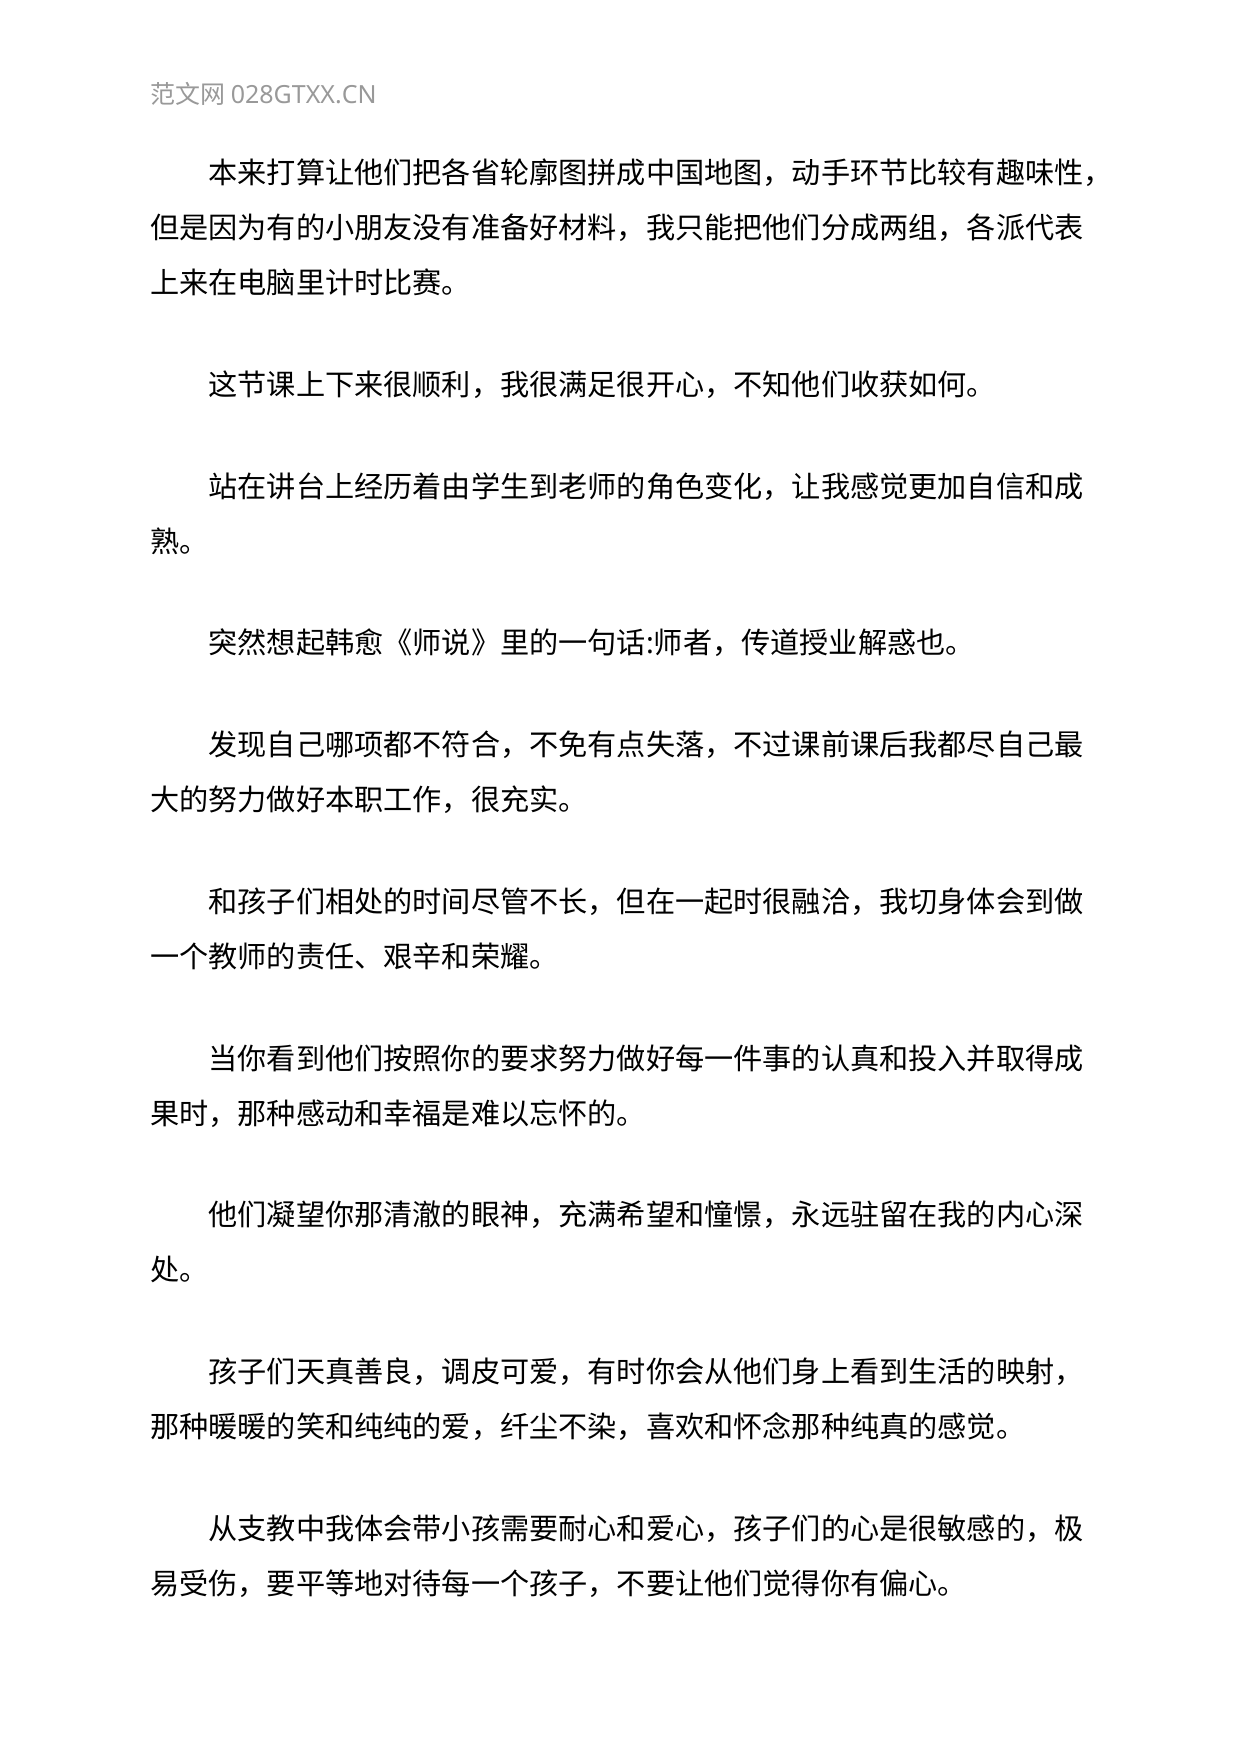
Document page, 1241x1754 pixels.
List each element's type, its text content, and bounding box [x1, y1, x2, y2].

text 孩子们天真善良，调皮可爱，有时你会从他们身上看到生活的映射，那种暖暖的笑和纯纯的爱，纤尘不染，喜欢和怀念那种纯真的感觉。 [150, 1349, 1090, 1446]
text 本来打算让他们把各省轮廓图拼成中国地图，动手环节比较有趣味性，但是因为有的小朋友没有准备好材料，我只能把他们分成两组，各派代表上来在电脑里计时比赛。 [150, 150, 1090, 302]
text 他们凝望你那清澈的眼神，充满希望和憧憬，永远驻留在我的内心深处。 [150, 1192, 1090, 1289]
text 这节课上下来很顺利，我很满足很开心，不知他们收获如何。 [150, 362, 1090, 404]
text 突然想起韩愈《师说》里的一句话:师者，传道授业解惑也。 [150, 620, 1090, 662]
text 站在讲台上经历着由学生到老师的角色变化，让我感觉更加自信和成熟。 [150, 463, 1090, 561]
text 当你看到他们按照你的要求努力做好每一件事的认真和投入并取得成果时，那种感动和幸福是难以忘怀的。 [150, 1035, 1090, 1132]
text 从支教中我体会带小孩需要耐心和爱心，孩子们的心是很敏感的，极易受伤，要平等地对待每一个孩子，不要让他们觉得你有偏心。 [150, 1505, 1090, 1602]
text 发现自己哪项都不符合，不免有点失落，不过课前课后我都尽自己最大的努力做好本职工作，很充实。 [150, 722, 1090, 819]
text 和孩子们相处的时间尽管不长，但在一起时很融洽，我切身体会到做一个教师的责任、艰辛和荣耀。 [150, 879, 1090, 976]
